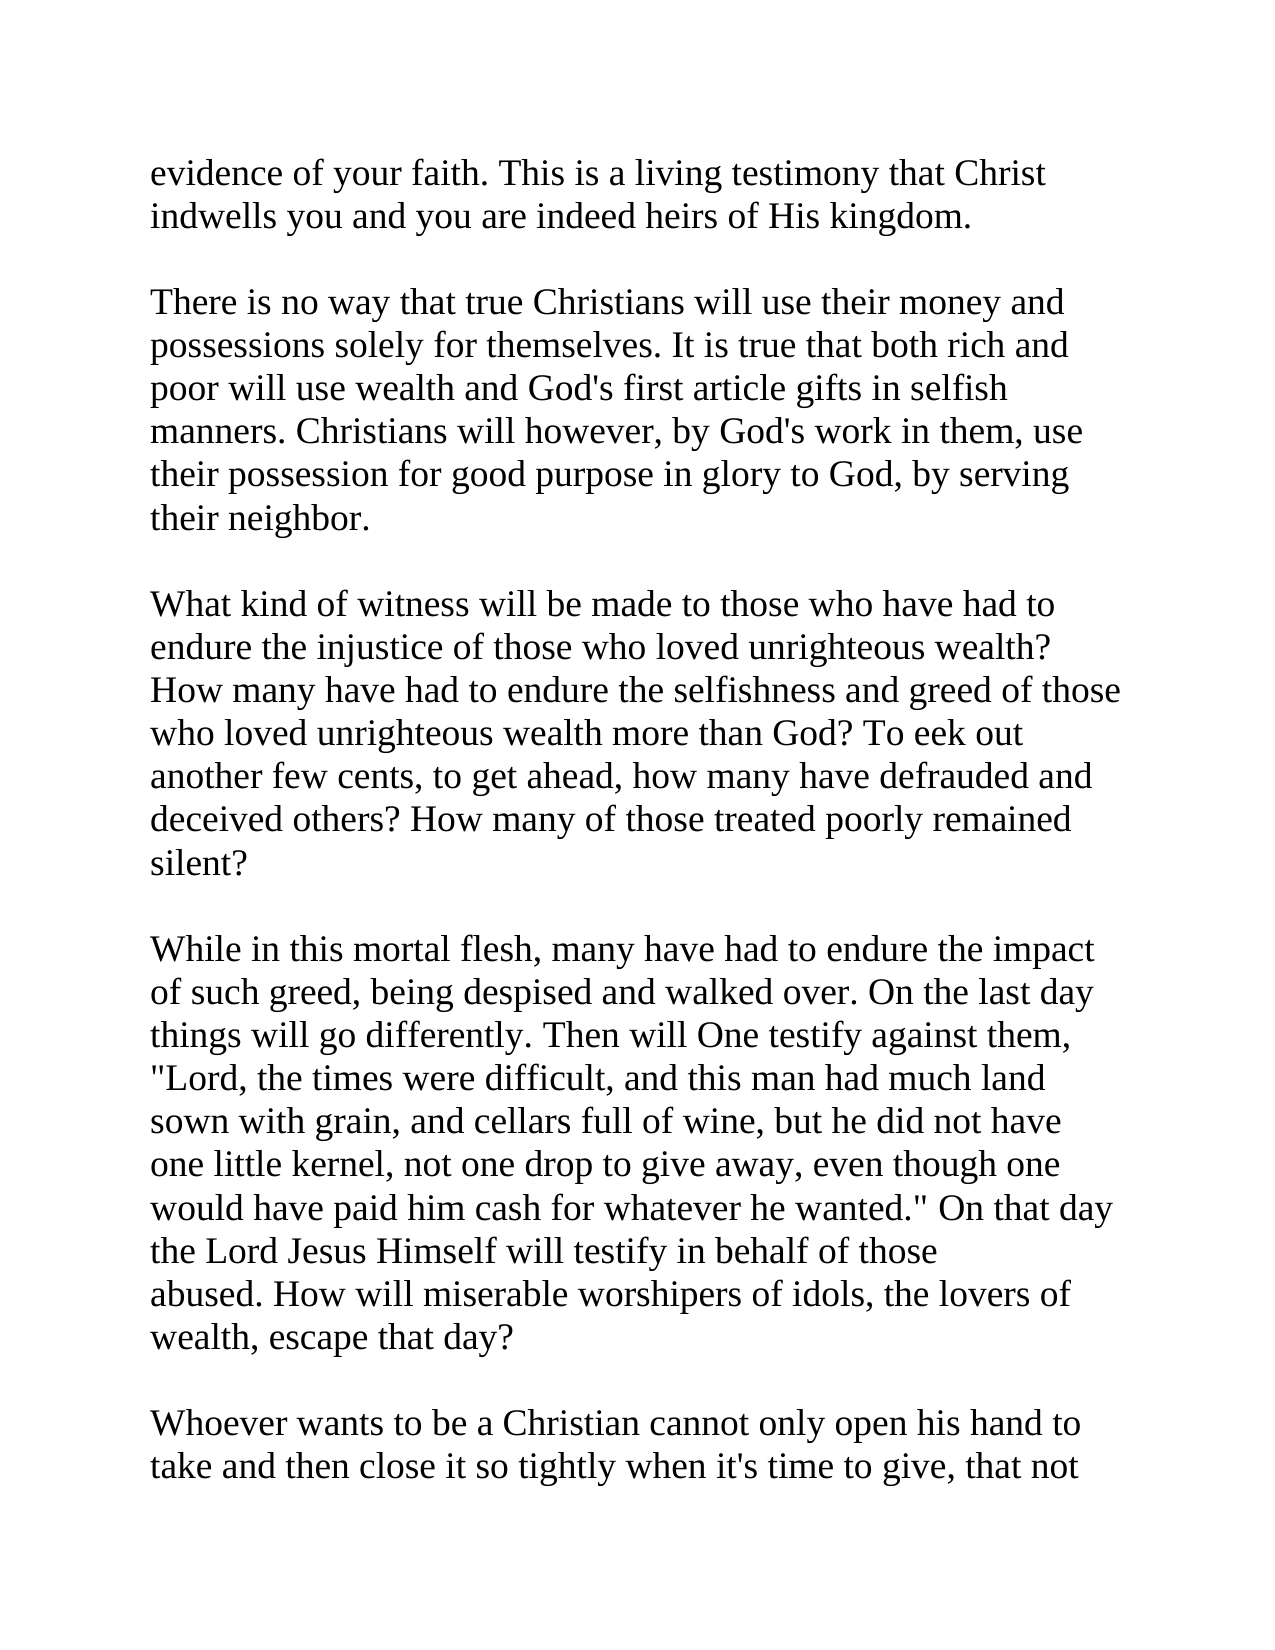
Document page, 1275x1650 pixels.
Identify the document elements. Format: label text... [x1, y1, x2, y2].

text What kind of witness will be made to those who have had to endure the injustice of those who loved unrighteous wealth? How many have had to endure the selfishness and greed of those who loved unrighteous wealth more than God? To eek out another few cents, to get ahead, how many have defrauded and deceived others? How many of those treated poorly remained silent? [150, 581, 1125, 883]
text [150, 1401, 1125, 1487]
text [150, 150, 1125, 236]
text While in this mortal flesh, many have had to endure the impact of such greed, being despised and walked over. On the last day things will go differently. Then will One testify against them, "Lord, the times were difficult, and this man had much land sown with grain, and cellars full of wine, but he did not have one little kernel, not one drop to give away, even though one would have paid him cash for whatever he wanted." On that day the Lord Jesus Himself will testify in behalf of those abused. How will miserable worshipers of idols, the lovers of wealth, escape that day? [150, 926, 1125, 1357]
text There is no way that true Christians will use their money and possessions solely for themselves. It is true that both rich and poor will use wealth and God's first article gifts in selfish manners. Christians will however, by God's work in them, use their possession for good purpose in glory to God, by serving their neighbor. [150, 279, 1125, 538]
